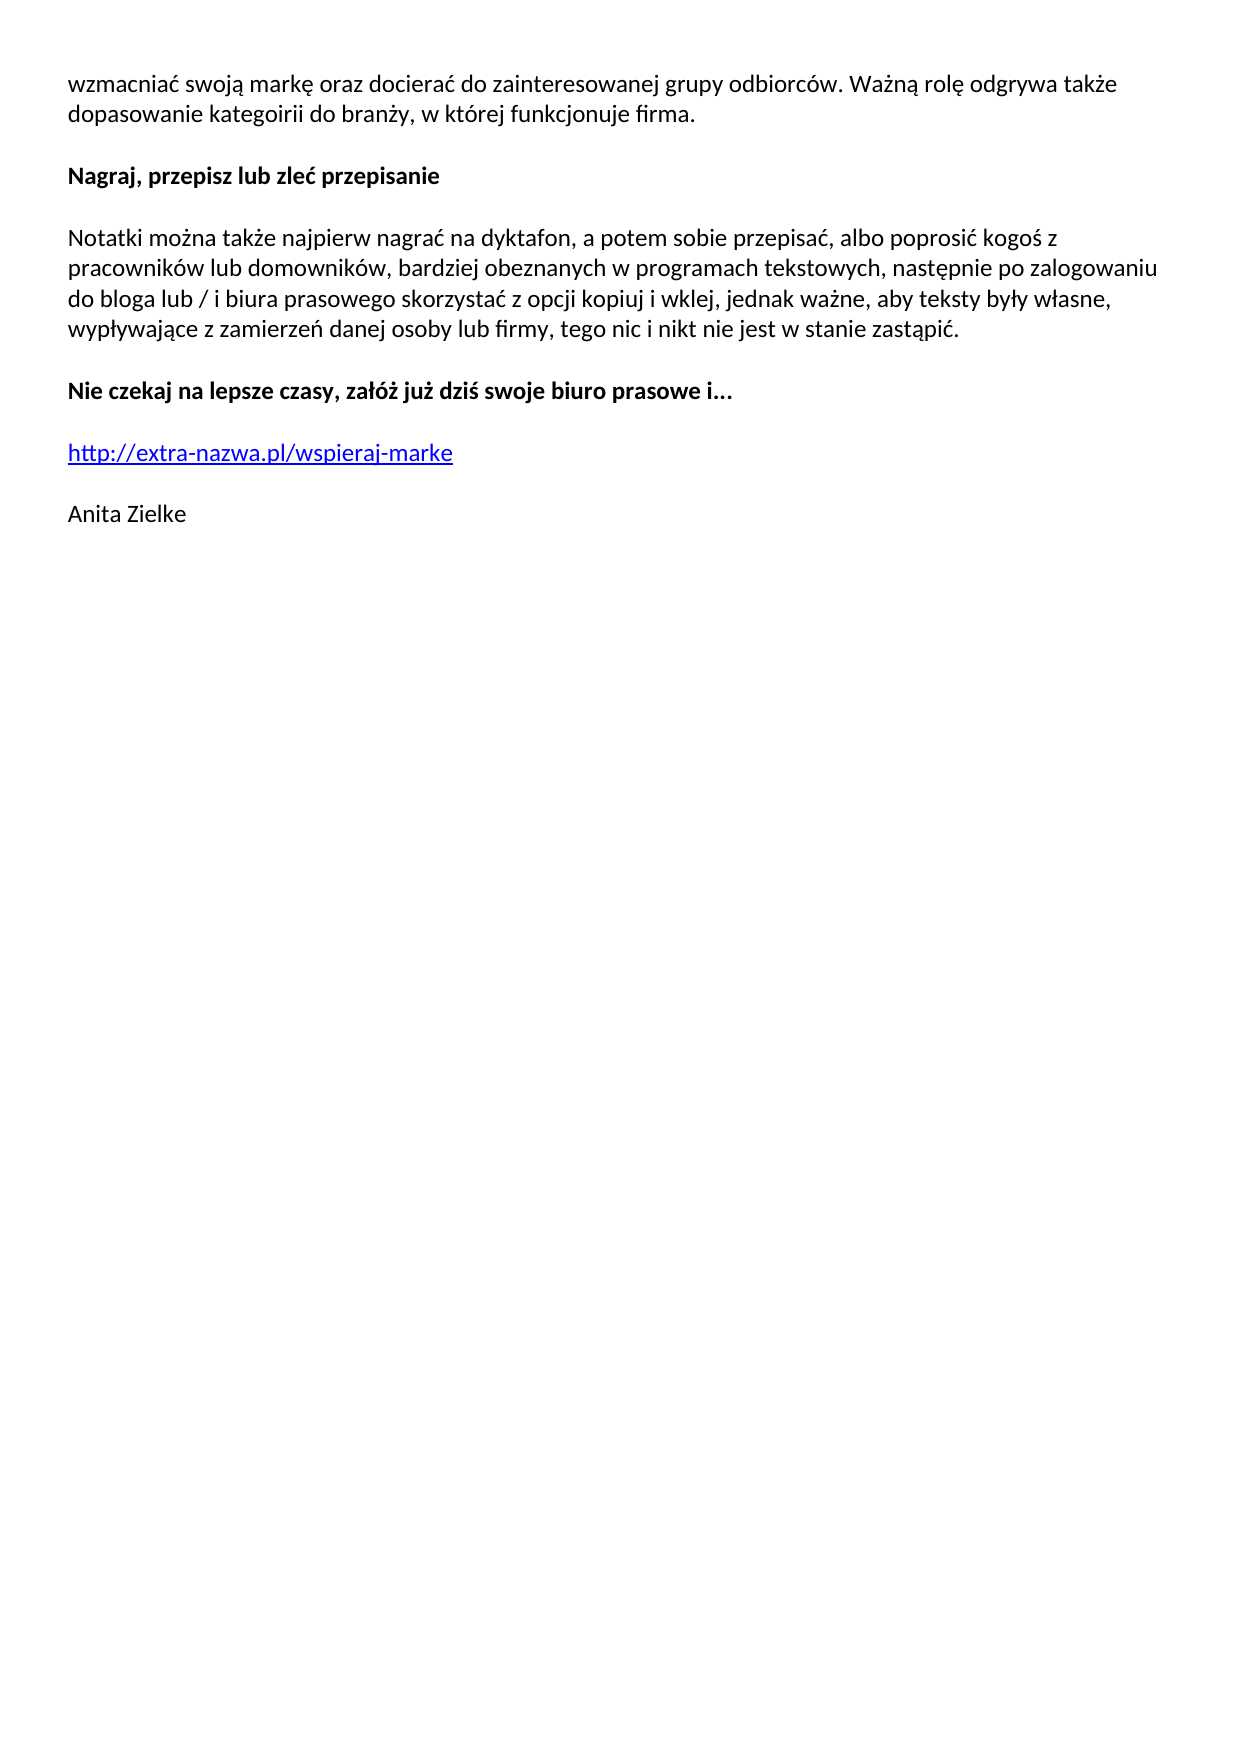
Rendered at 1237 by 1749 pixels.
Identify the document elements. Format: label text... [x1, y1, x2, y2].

text Nagraj, przepisz lub zleć przepisanie [68, 160, 1169, 191]
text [68, 68, 1169, 129]
text Anita Zielke [68, 499, 1169, 529]
text http://extra-nazwa.pl/wspieraj-marke [68, 437, 1169, 467]
text Notatki można także najpierw nagrać na dyktafon, a potem sobie przepisać, albo poprosić kogoś z pracowników lub domowników, bardziej obeznanych w programach tekstowych, następnie po zalogowaniu do bloga lub / i biura prasowego skorzystać z opcji kopiuj i wklej, jednak ważne, aby teksty były własne, wypływające z zamierzeń danej osoby lub firmy, tego nic i nikt nie jest w stanie zastąpić. [68, 222, 1169, 344]
text Nie czekaj na lepsze czasy, załóż już dziś swoje biuro prasowe i... [68, 375, 1169, 406]
